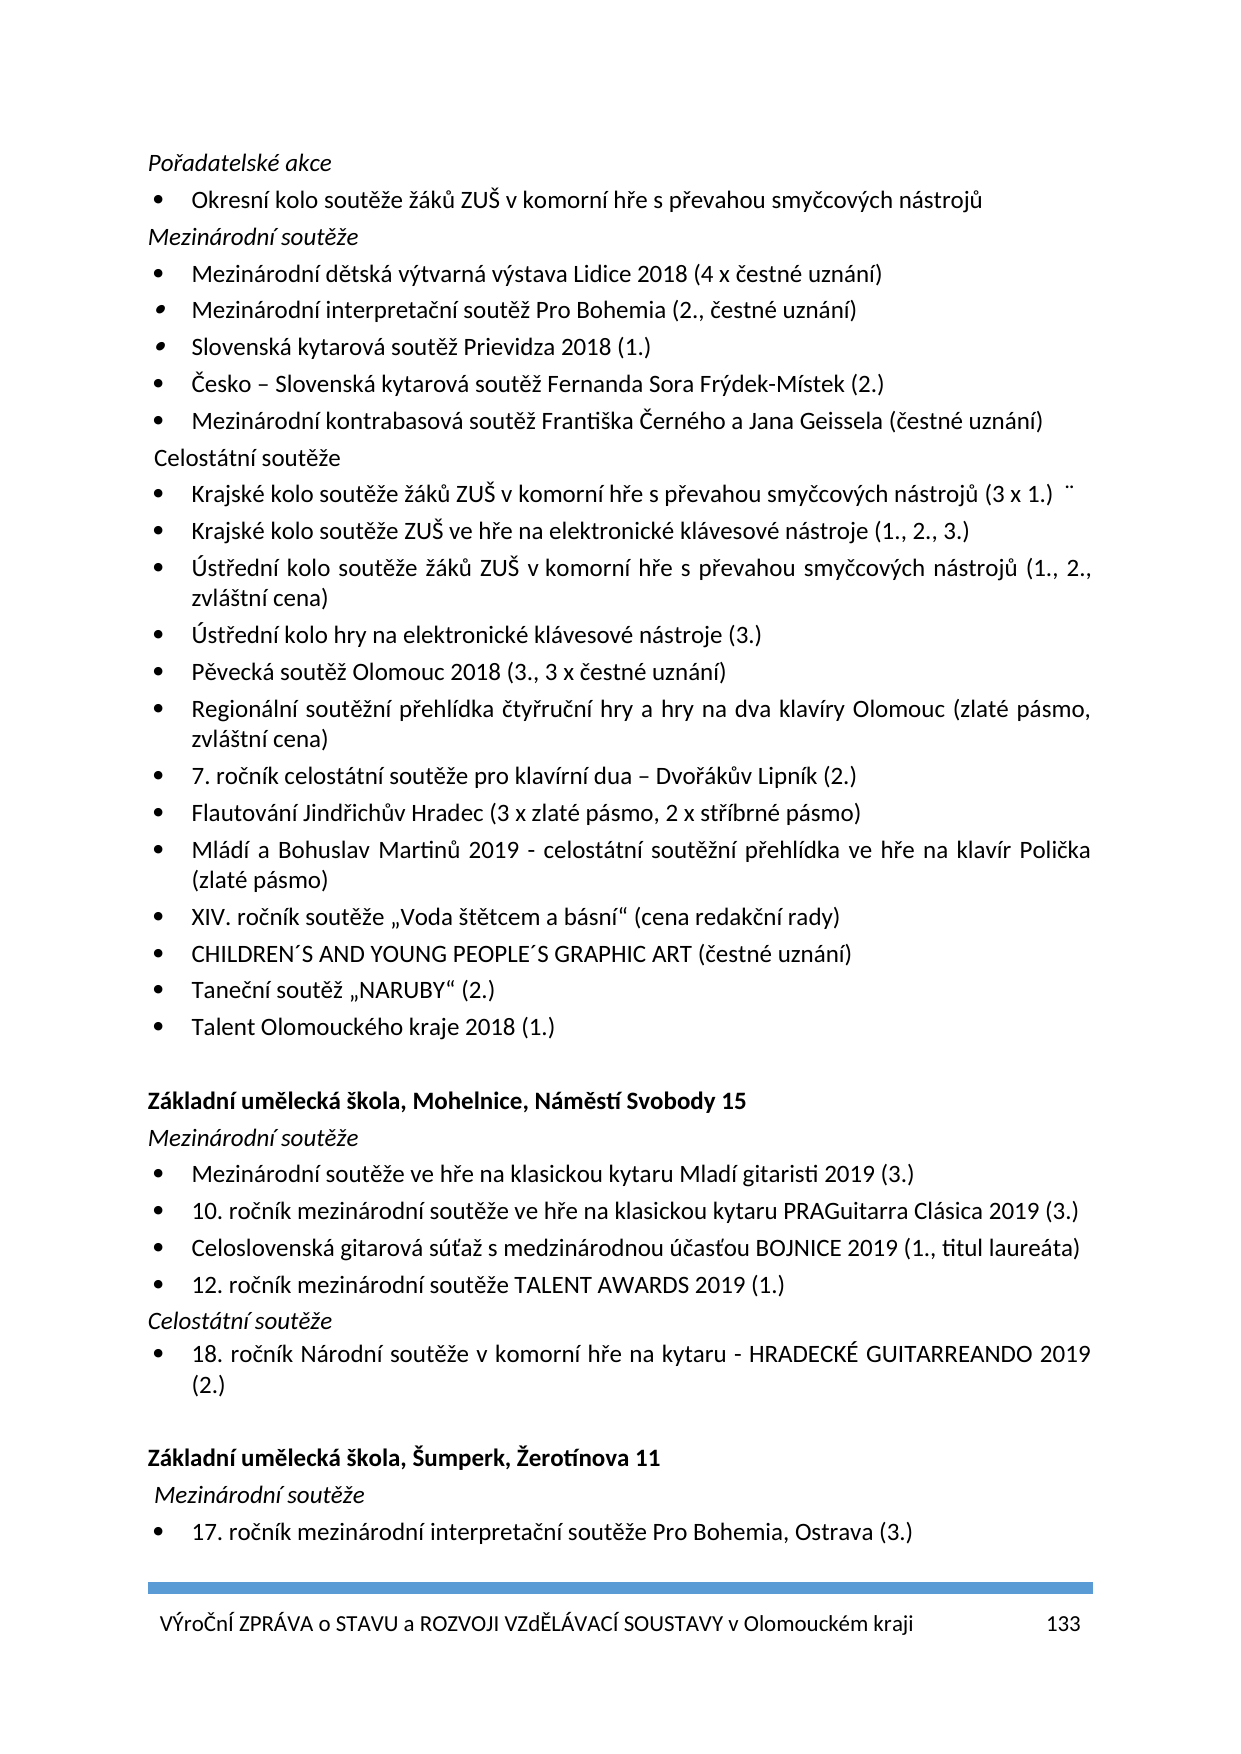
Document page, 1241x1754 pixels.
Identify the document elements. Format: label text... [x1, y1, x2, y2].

text Mezinárodní soutěže [154, 1479, 1093, 1510]
list Flautování Jindřichův Hradec (3 x zlaté pásmo, 2 x stříbrné pásmo) [154, 797, 1093, 827]
list CHILDREN´S AND YOUNG PEOPLE´S GRAPHIC ART (čestné uznání) [154, 938, 1093, 968]
list Ústřední kolo hry na elektronické klávesové nástroje (3.) [154, 619, 1093, 650]
list XIV. ročník soutěže „Voda štětcem a básní“ (cena redakční rady) [154, 901, 1093, 932]
text Základní umělecká škola, Mohelnice, Náměstí Svobody 15 [148, 1085, 1093, 1115]
list Regionální soutěžní přehlídka čtyřruční hry a hry na dva klavíry Olomouc (zlaté pásmo, zvláštní cena) [154, 693, 1093, 754]
text Celostátní soutěže [148, 1306, 1093, 1336]
list 12. ročník mezinárodní soutěže TALENT AWARDS 2019 (1.) [154, 1269, 1093, 1299]
list Krajské kolo soutěže ZUŠ ve hře na elektronické klávesové nástroje (1., 2., 3.) [154, 515, 1093, 546]
list Taneční soutěž „NARUBY“ (2.) [154, 974, 1093, 1005]
text Celostátní soutěže [154, 442, 1093, 472]
list Celoslovenská gitarová súťaž s medzinárodnou účasťou BOJNICE 2019 (1., titul laureáta) [154, 1232, 1093, 1262]
list 10. ročník mezinárodní soutěže ve hře na klasickou kytaru PRAGuitarra Clásica 2019 (3.) [154, 1195, 1093, 1226]
list Talent Olomouckého kraje 2018 (1.) [154, 1011, 1093, 1042]
list Česko – Slovenská kytarová soutěž Fernanda Sora Frýdek-Místek (2.) [154, 368, 1093, 399]
list 17. ročník mezinárodní interpretační soutěže Pro Bohemia, Ostrava (3.) [154, 1516, 1093, 1547]
text Pořadatelské akce [148, 148, 1093, 178]
list Mezinárodní soutěže ve hře na klasickou kytaru Mladí gitaristi 2019 (3.) [154, 1158, 1093, 1189]
list Mezinárodní kontrabasová soutěž Františka Černého a Jana Geissela (čestné uznání) [154, 405, 1093, 436]
list Mládí a Bohuslav Martinů 2019 - celostátní soutěžní přehlídka ve hře na klavír Polička (zlaté pásmo) [154, 834, 1093, 895]
list Mezinárodní interpretační soutěž Pro Bohemia (2., čestné uznání) [154, 295, 1093, 325]
text Mezinárodní soutěže [148, 221, 1093, 252]
text Mezinárodní soutěže [148, 1122, 1093, 1152]
list 18. ročník Národní soutěže v komorní hře na kytaru - HRADECKÉ GUITARREANDO 2019 (2.) [154, 1338, 1093, 1399]
text Základní umělecká škola, Šumperk, Žerotínova 11 [148, 1442, 1093, 1473]
list Ústřední kolo soutěže žáků ZUŠ v komorní hře s převahou smyčcových nástrojů (1., 2., zvláštní cena) [154, 552, 1093, 613]
list Krajské kolo soutěže žáků ZUŠ v komorní hře s převahou smyčcových nástrojů (3 x 1.) ¨ [154, 478, 1093, 509]
list Mezinárodní dětská výtvarná výstava Lidice 2018 (4 x čestné uznání) [154, 258, 1093, 288]
list Pěvecká soutěž Olomouc 2018 (3., 3 x čestné uznání) [154, 656, 1093, 687]
list Slovenská kytarová soutěž Prievidza 2018 (1.) [154, 331, 1093, 362]
list Okresní kolo soutěže žáků ZUŠ v komorní hře s převahou smyčcových nástrojů [154, 184, 1093, 215]
list 7. ročník celostátní soutěže pro klavírní dua – Dvořákův Lipník (2.) [154, 760, 1093, 791]
